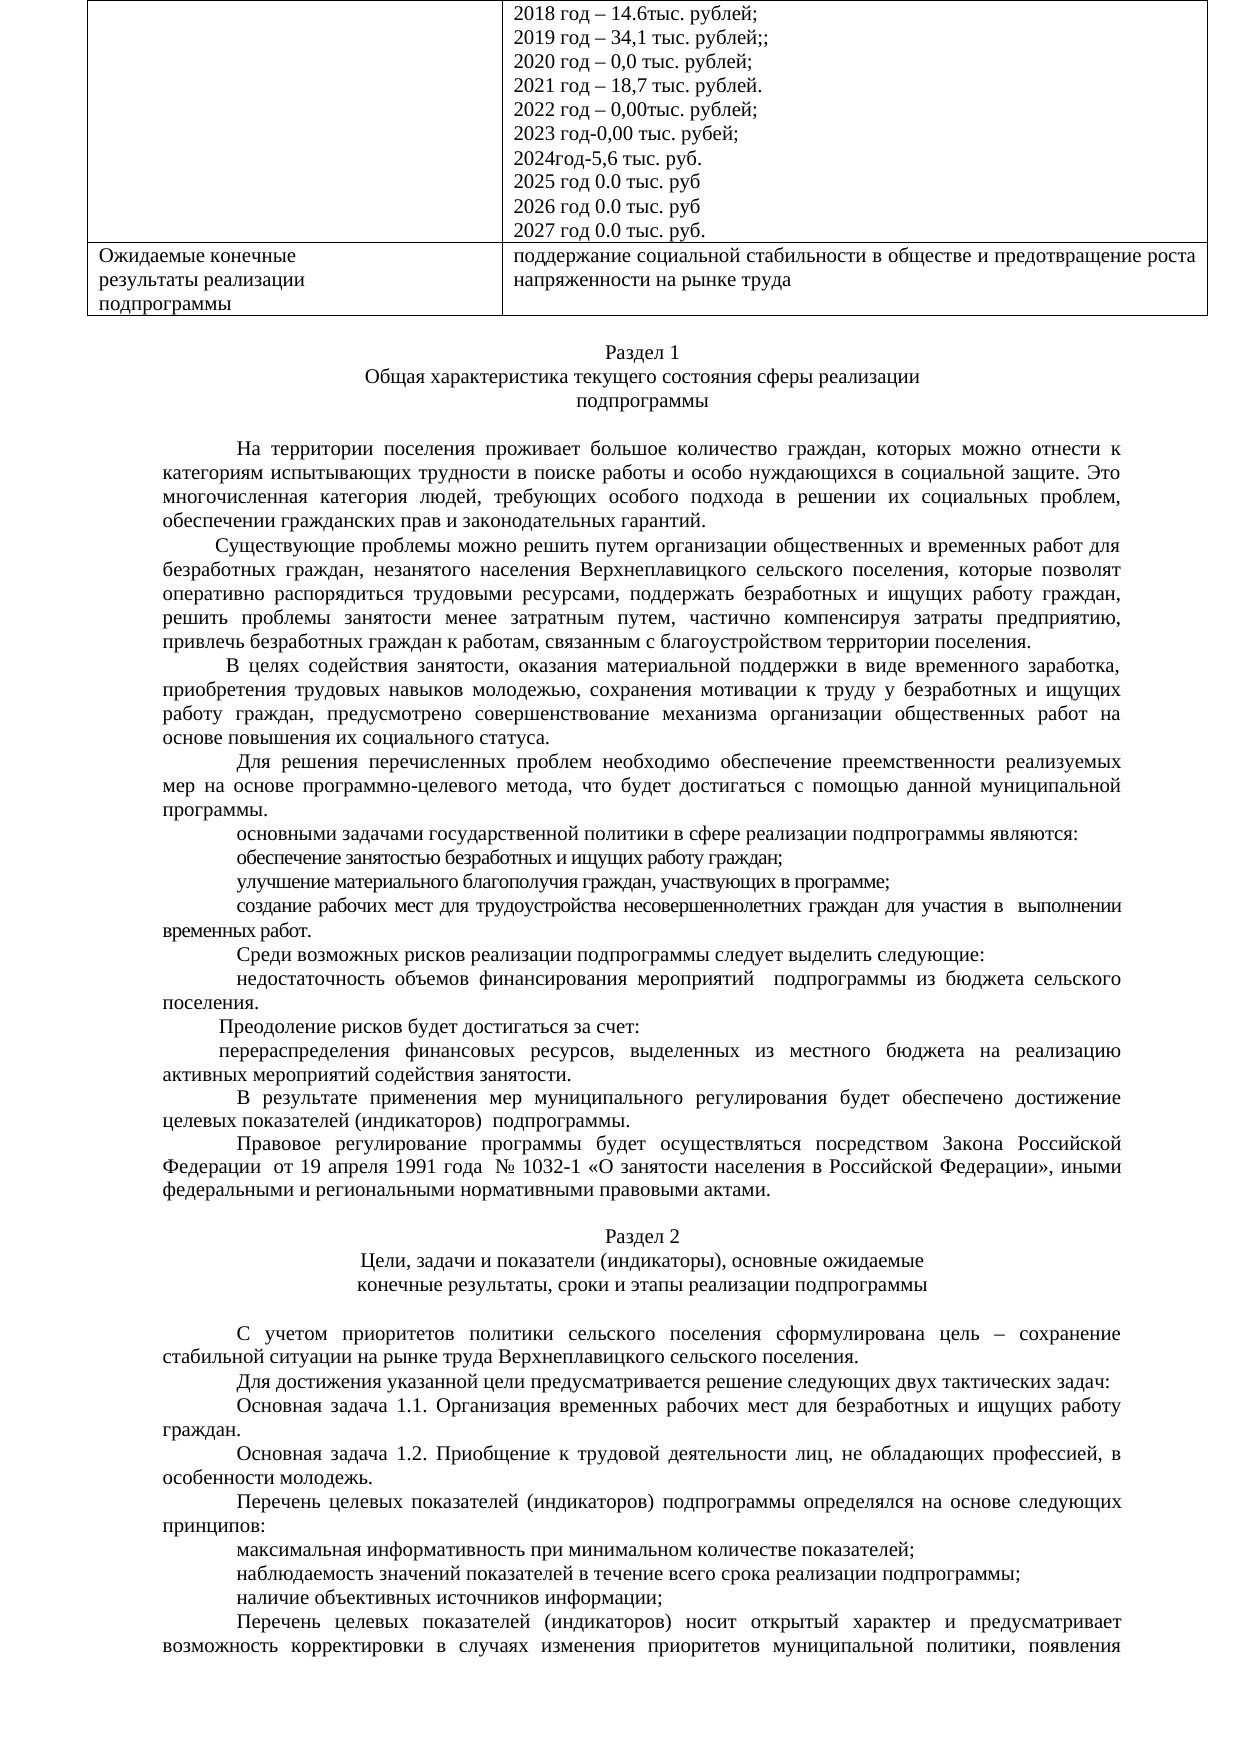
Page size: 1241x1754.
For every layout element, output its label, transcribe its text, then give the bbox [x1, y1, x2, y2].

text Цели, задачи и показатели (индикаторы), основные ожидаемые [162, 1248, 1122, 1272]
text Среди возможных рисков реализации подпрограммы следует выделить следующие: [162, 942, 1122, 966]
text Для достижения указанной цели предусматривается решение следующих двух тактических задач: [162, 1368, 1122, 1393]
text Правовое регулирование программы будет осуществляться посредством Закона Российской Федерации от 19 апреля 1991 года № 1032-1 «О занятости населения в Российской Федерации», иными федеральными и региональными нормативными правовыми актами. [162, 1132, 1122, 1201]
table_cell поддержание социальной стабильности в обществе и предотвращение роста напряженности на рынке труда [503, 243, 1207, 315]
text улучшение материального благополучия граждан, участвующих в программе; [162, 869, 1122, 893]
text Основная задача 1.1. Организация временных рабочих мест для безработных и ищущих работу граждан. [162, 1393, 1122, 1441]
text В целях содействия занятости, оказания материальной поддержки в виде временного заработка, приобретения трудовых навыков молодежью, сохранения мотивации к труду у безработных и ищущих работу граждан, предусмотрено совершенствование механизма организации общественных работ на основе повышения их социального статуса. [162, 653, 1122, 749]
text создание рабочих мест для трудоустройства несовершеннолетних граждан для участия в выполнении временных работ. [162, 893, 1122, 942]
text перераспределения финансовых ресурсов, выделенных из местного бюджета на реализацию активных мероприятий содействия занятости. [162, 1038, 1122, 1086]
text подпрограммы [162, 388, 1122, 412]
text конечные результаты, сроки и этапы реализации подпрограммы [162, 1272, 1122, 1296]
text Перечень целевых показателей (индикаторов) подпрограммы определялся на основе следующих принципов: [162, 1489, 1122, 1537]
text Основная задача 1.2. Приобщение к трудовой деятельности лиц, не обладающих профессией, в особенности молодежь. [162, 1441, 1122, 1489]
text Существующие проблемы можно решить путем организации общественных и временных работ для безработных граждан, незанятого населения Верхнеплавицкого сельского поселения, которые позволят оперативно распорядиться трудовыми ресурсами, поддержать безработных и ищущих работу граждан, решить проблемы занятости менее затратным путем, частично компенсируя затраты предприятию, привлечь безработных граждан к работам, связанным с благоустройством территории поселения. [162, 532, 1122, 653]
text основными задачами государственной политики в сфере реализации подпрограммы являются: [162, 821, 1122, 845]
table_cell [88, 1, 502, 242]
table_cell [503, 1, 1207, 242]
text обеспечение занятостью безработных и ищущих работу граждан; [162, 845, 1122, 869]
text Общая характеристика текущего состояния сферы реализации [162, 364, 1122, 388]
text Раздел 1 [162, 340, 1122, 364]
text наличие объективных источников информации; [162, 1585, 1122, 1609]
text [162, 1609, 1122, 1657]
text На территории поселения проживает большое количество граждан, которых можно отнести к категориям испытывающих трудности в поиске работы и особо нуждающихся в социальной защите. Это многочисленная категория людей, требующих особого подхода в решении их социальных проблем, обеспечении гражданских прав и законодательных гарантий. [162, 436, 1122, 532]
text С учетом приоритетов политики сельского поселения сформулирована цель – сохранение стабильной ситуации на рынке труда Верхнеплавицкого сельского поселения. [162, 1320, 1122, 1368]
text Для решения перечисленных проблем необходимо обеспечение преемственности реализуемых мер на основе программно-целевого метода, что будет достигаться с помощью данной муниципальной программы. [162, 749, 1122, 821]
table_cell Ожидаемые конечные результаты реализации подпрограммы [88, 243, 502, 315]
text наблюдаемость значений показателей в течение всего срока реализации подпрограммы; [162, 1561, 1122, 1585]
text В результате применения мер муниципального регулирования будет обеспечено достижение целевых показателей (индикаторов) подпрограммы. [162, 1086, 1122, 1132]
text недостаточность объемов финансирования мероприятий подпрограммы из бюджета сельского поселения. [162, 966, 1122, 1014]
text Преодоление рисков будет достигаться за счет: [162, 1014, 1122, 1038]
text Раздел 2 [162, 1224, 1122, 1248]
text максимальная информативность при минимальном количестве показателей; [162, 1537, 1122, 1561]
